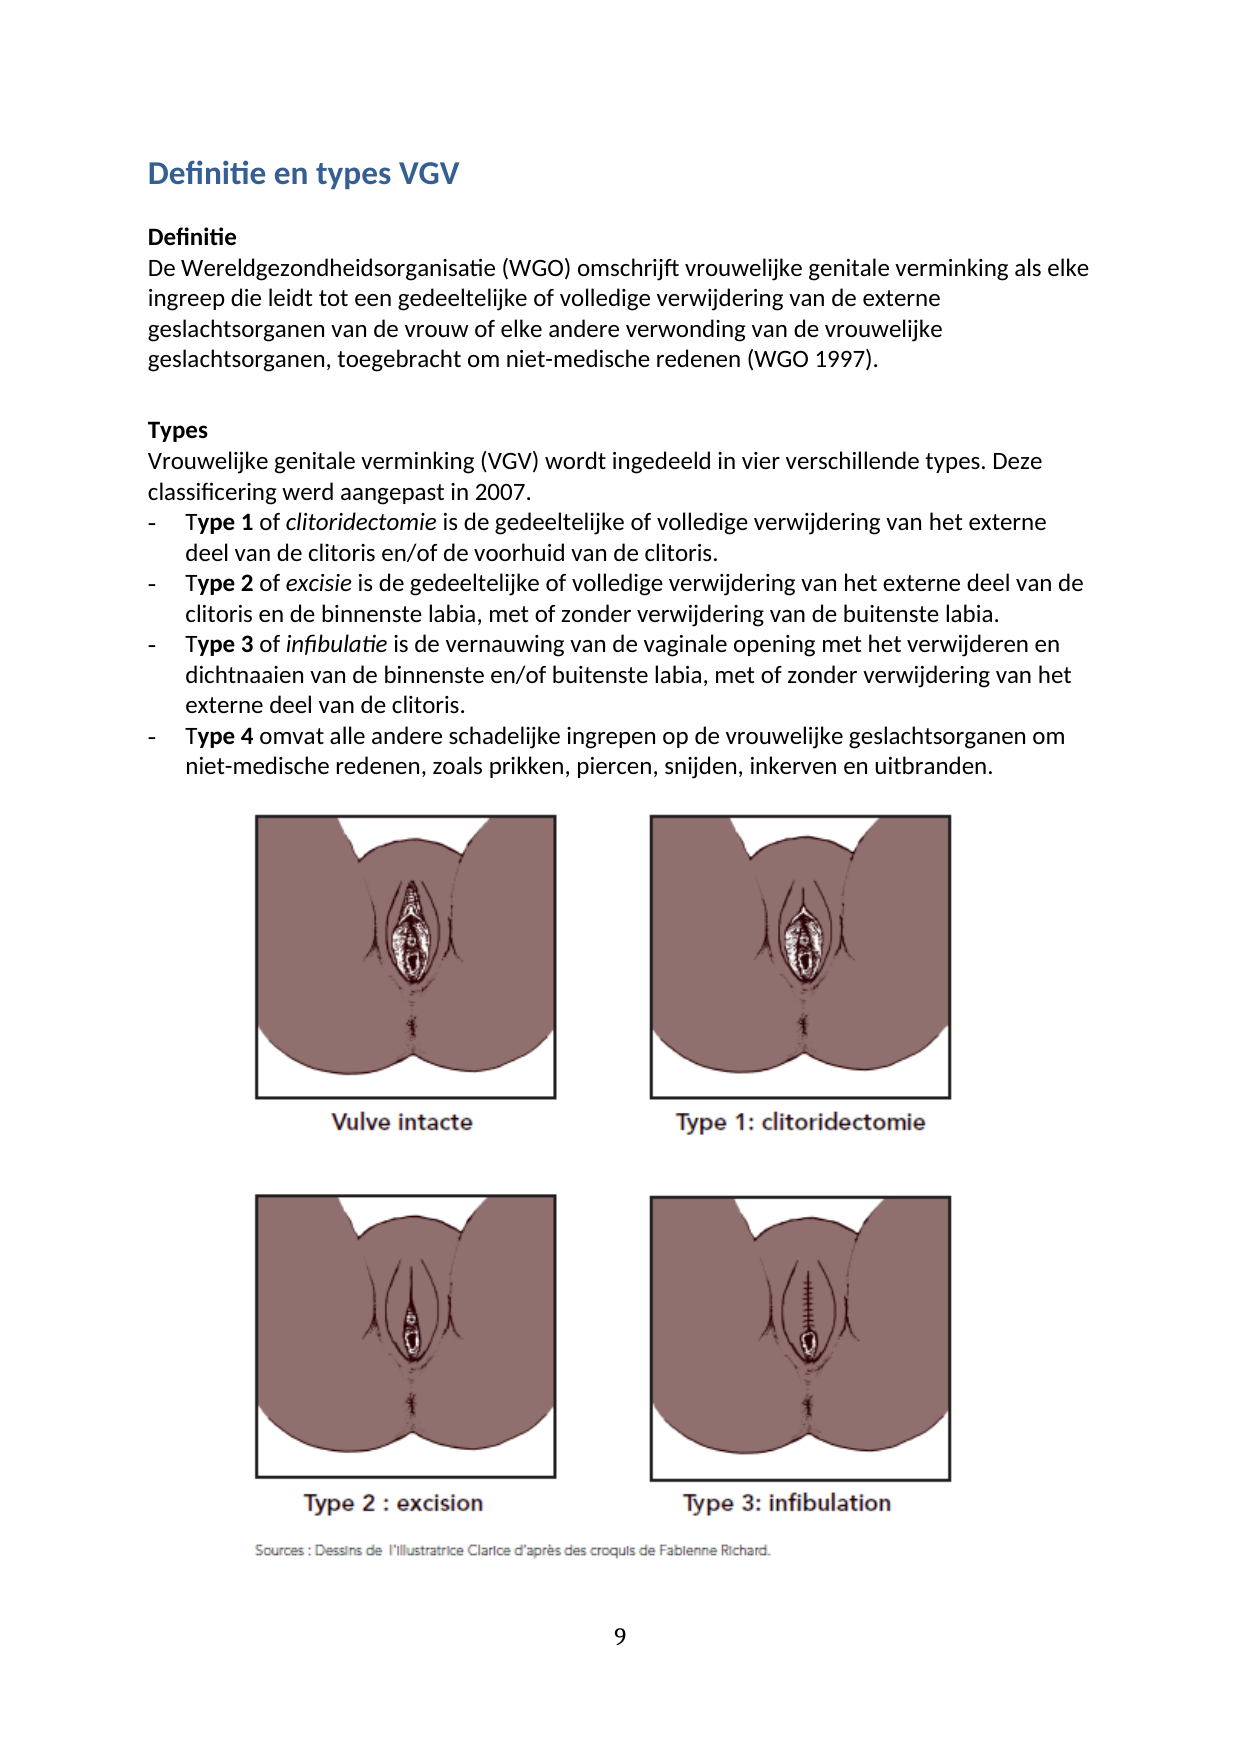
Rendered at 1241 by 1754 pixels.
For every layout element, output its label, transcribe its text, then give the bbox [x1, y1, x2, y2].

subtitle Definitie en types VGV [148, 152, 1093, 192]
list Type 2 of excisie is de gedeeltelijke of volledige verwijdering van het externe deel van de clitoris en de binnenste labia, met of zonder verwijdering van de buitenste labia. [148, 567, 1093, 628]
list Type 1 of clitoridectomie is de gedeeltelijke of volledige verwijdering van het externe deel van de clitoris en/of de voorhuid van de clitoris. [148, 506, 1093, 567]
text Types [148, 414, 1093, 445]
list Type 4 omvat alle andere schadelijke ingrepen op de vrouwelijke geslachtsorganen om niet-medische redenen, zoals prikken, piercen, snijden, inkerven en uitbranden. [148, 720, 1093, 781]
text Definitie [148, 221, 1093, 252]
list Vrouwelijke genitale verminking (VGV) wordt ingedeeld in vier verschillende types. Deze classificering werd aangepast in 2007. [148, 445, 1093, 506]
text De Wereldgezondheidsorganisatie (WGO) omschrijft vrouwelijke genitale verminking als elke ingreep die leidt tot een gedeeltelijke of volledige verwijdering van de externe geslachtsorganen van de vrouw of elke andere verwonding van de vrouwelijke geslachtsorganen, toegebracht om niet-medische redenen (WGO 1997). [148, 252, 1093, 374]
list Type 3 of infibulatie is de vernauwing van de vaginale opening met het verwijderen en dichtnaaien van de binnenste en/of buitenste labia, met of zonder verwijdering van het externe deel van de clitoris. [148, 628, 1093, 720]
